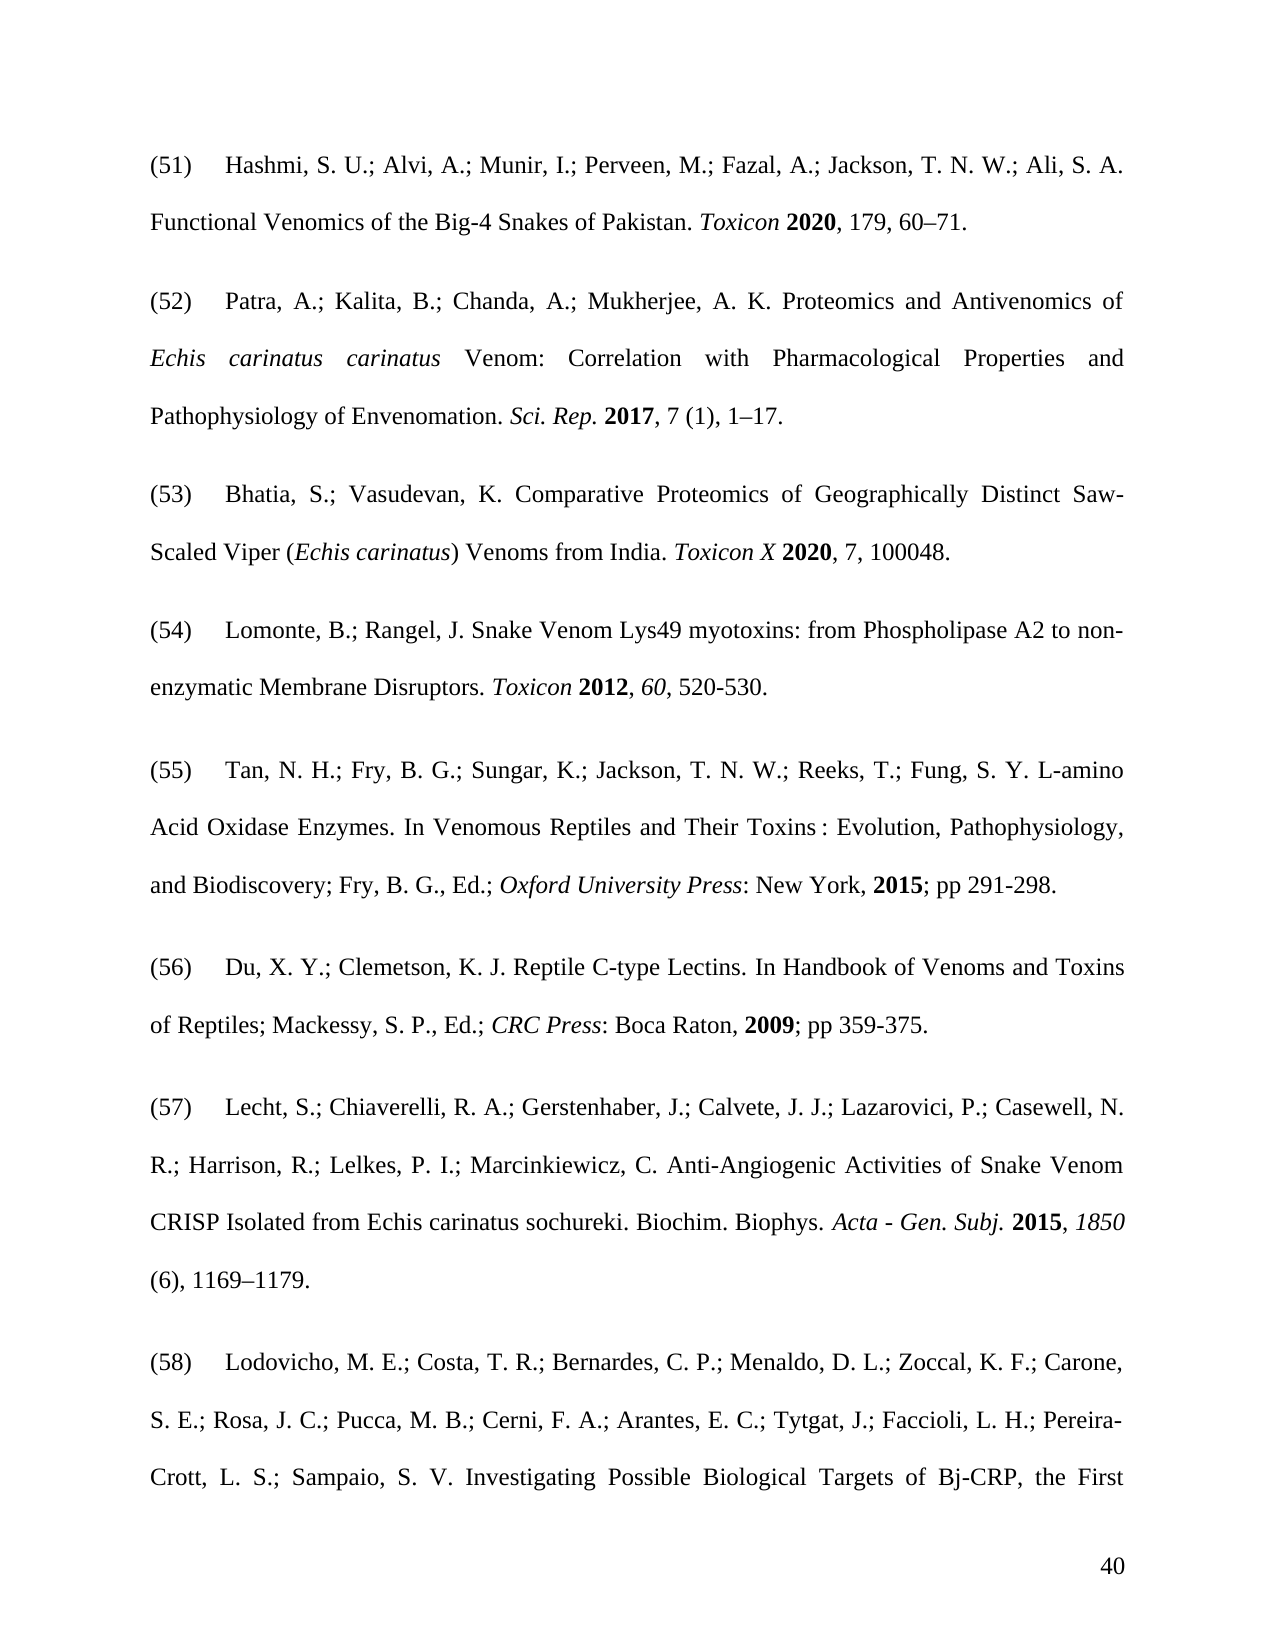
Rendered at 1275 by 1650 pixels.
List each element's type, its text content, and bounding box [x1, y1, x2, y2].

text (56) Du, X. Y.; Clemetson, K. J. Reptile C-type Lectins. In Handbook of Venoms and Toxins of Reptiles; Mackessy, S. P., Ed.; CRC Press: Boca Raton, 2009; pp 359-375. [150, 952, 1125, 1039]
text (53) Bhatia, S.; Vasudevan, K. Comparative Proteomics of Geographically Distinct Saw-Scaled Viper (Echis carinatus) Venoms from India. Toxicon X 2020, 7, 100048. [150, 479, 1125, 565]
text (52) Patra, A.; Kalita, B.; Chanda, A.; Mukherjee, A. K. Proteomics and Antivenomics of Echis carinatus carinatus Venom: Correlation with Pharmacological Properties and Pathophysiology of Envenomation. Sci. Rep. 2017, 7 (1), 1–17. [150, 286, 1125, 429]
text (55) Tan, N. H.; Fry, B. G.; Sungar, K.; Jackson, T. N. W.; Reeks, T.; Fung, S. Y. L-amino Acid Oxidase Enzymes. In Venomous Reptiles and Their Toxins : Evolution, Pathophysiology, and Biodiscovery; Fry, B. G., Ed.; Oxford University Press: New York, 2015; pp 291-298. [150, 755, 1125, 899]
text (51) Hashmi, S. U.; Alvi, A.; Munir, I.; Perveen, M.; Fazal, A.; Jackson, T. N. W.; Ali, S. A. Functional Venomics of the Big-4 Snakes of Pakistan. Toxicon 2020, 179, 60–71. [150, 150, 1125, 236]
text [150, 1347, 1125, 1491]
text (54) Lomonte, B.; Rangel, J. Snake Venom Lys49 myotoxins: from Phospholipase A2 to non-enzymatic Membrane Disruptors. Toxicon 2012, 60, 520-530. [150, 615, 1125, 701]
text (57) Lecht, S.; Chiaverelli, R. A.; Gerstenhaber, J.; Calvete, J. J.; Lazarovici, P.; Casewell, N. R.; Harrison, R.; Lelkes, P. I.; Marcinkiewicz, C. Anti-Angiogenic Activities of Snake Venom CRISP Isolated from Echis carinatus sochureki. Biochim. Biophys. Acta - Gen. Subj. 2015, 1850 (6), 1169–1179. [150, 1092, 1125, 1294]
